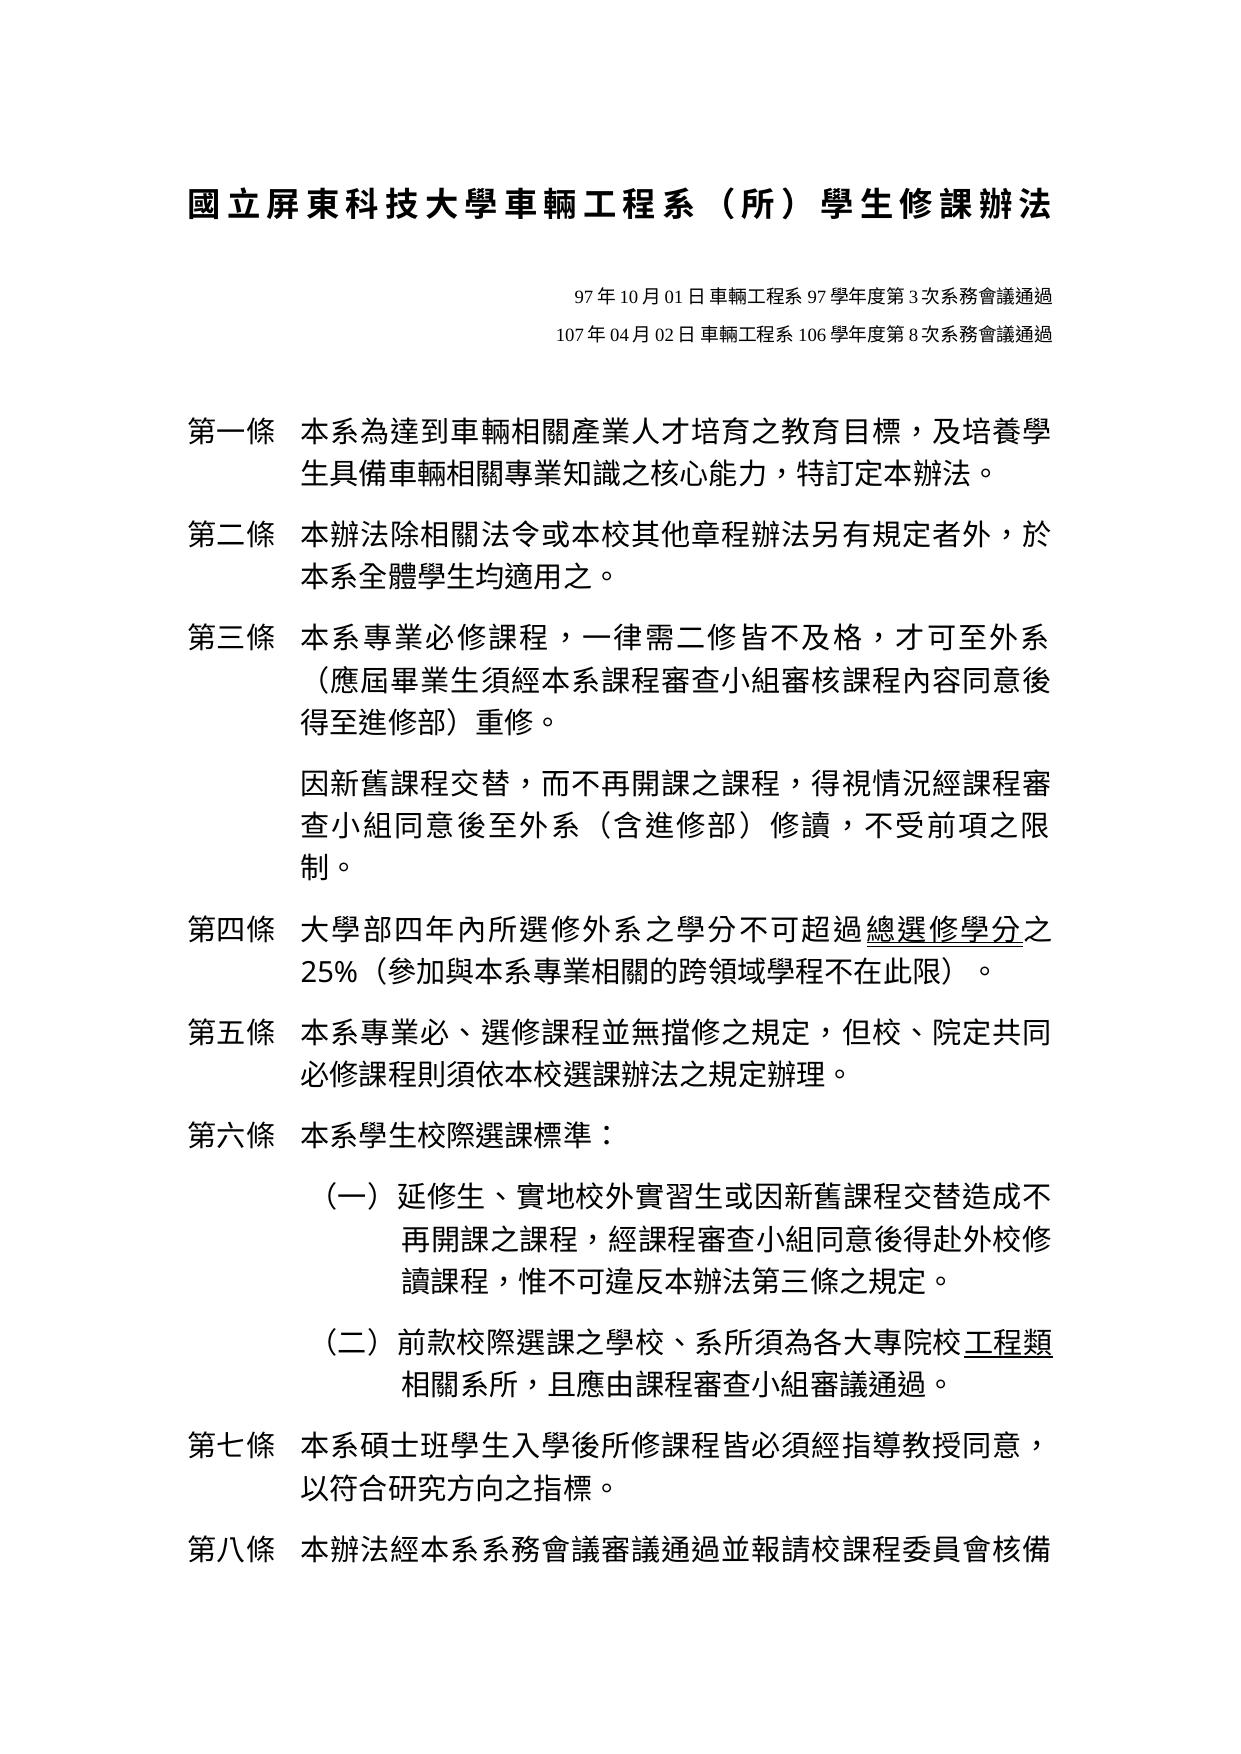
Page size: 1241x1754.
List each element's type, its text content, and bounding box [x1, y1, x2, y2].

table_cell 第八條 [176, 1508, 289, 1568]
table_cell 第三條 [176, 596, 289, 887]
table_cell 本系專業必修課程，一律需二修皆不及格，才可至外系（應屆畢業生須經本系課程審查小組審核課程內容同意後得至進修部）重修。 因新舊課程交替，而不再開課之課程，得視情況經課程審查小組同意後至外系（含進修部）修讀，不受前項之限制。 [289, 596, 1064, 887]
table_cell 本辦法除相關法令或本校其他章程辦法另有規定者外，於本系全體學生均適用之。 [289, 493, 1064, 596]
table_cell 第五條 [176, 991, 289, 1094]
table_header 本系為達到車輛相關產業人才培育之教育目標，及培養學生具備車輛相關專業知識之核心能力，特訂定本辦法。 [289, 390, 1064, 493]
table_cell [289, 1508, 1064, 1568]
table_cell 第四條 [176, 888, 289, 991]
table_cell 大學部四年內所選修外系之學分不可超過總選修學分之25%（參加與本系專業相關的跨領域學程不在此限）。 [289, 888, 1064, 991]
table_cell 本系專業必、選修課程並無擋修之規定，但校、院定共同必修課程則須依本校選課辦法之規定辦理。 [289, 991, 1064, 1094]
table_cell 第二條 [176, 493, 289, 596]
text 國立屏東科技大學車輛工程系（所）學生修課辦法 [187, 164, 1053, 239]
text 107年04月02日 車輛工程系106學年度第8次系務會議通過 [187, 314, 1053, 352]
table_cell 第六條 [176, 1094, 289, 1404]
table_cell 本系碩士班學生入學後所修課程皆必須經指導教授同意，以符合研究方向之指標。 [289, 1404, 1064, 1507]
text 車輛工程系97學年度第3次系務會議通過 [187, 277, 1053, 314]
table_cell 本系學生校際選課標準： （一）延修生、實地校外實習生或因新舊課程交替造成不再開課之課程，經課程審查小組同意後得赴外校修讀課程，惟不可違反本辦法第三條之規定。 （二）前款校際選課之學校、系所須為各大專院校工程類相關系所，且應由課程審查小組審議通過。 [289, 1094, 1064, 1404]
table_header 第一條 [176, 390, 289, 493]
table_cell 第七條 [176, 1404, 289, 1507]
